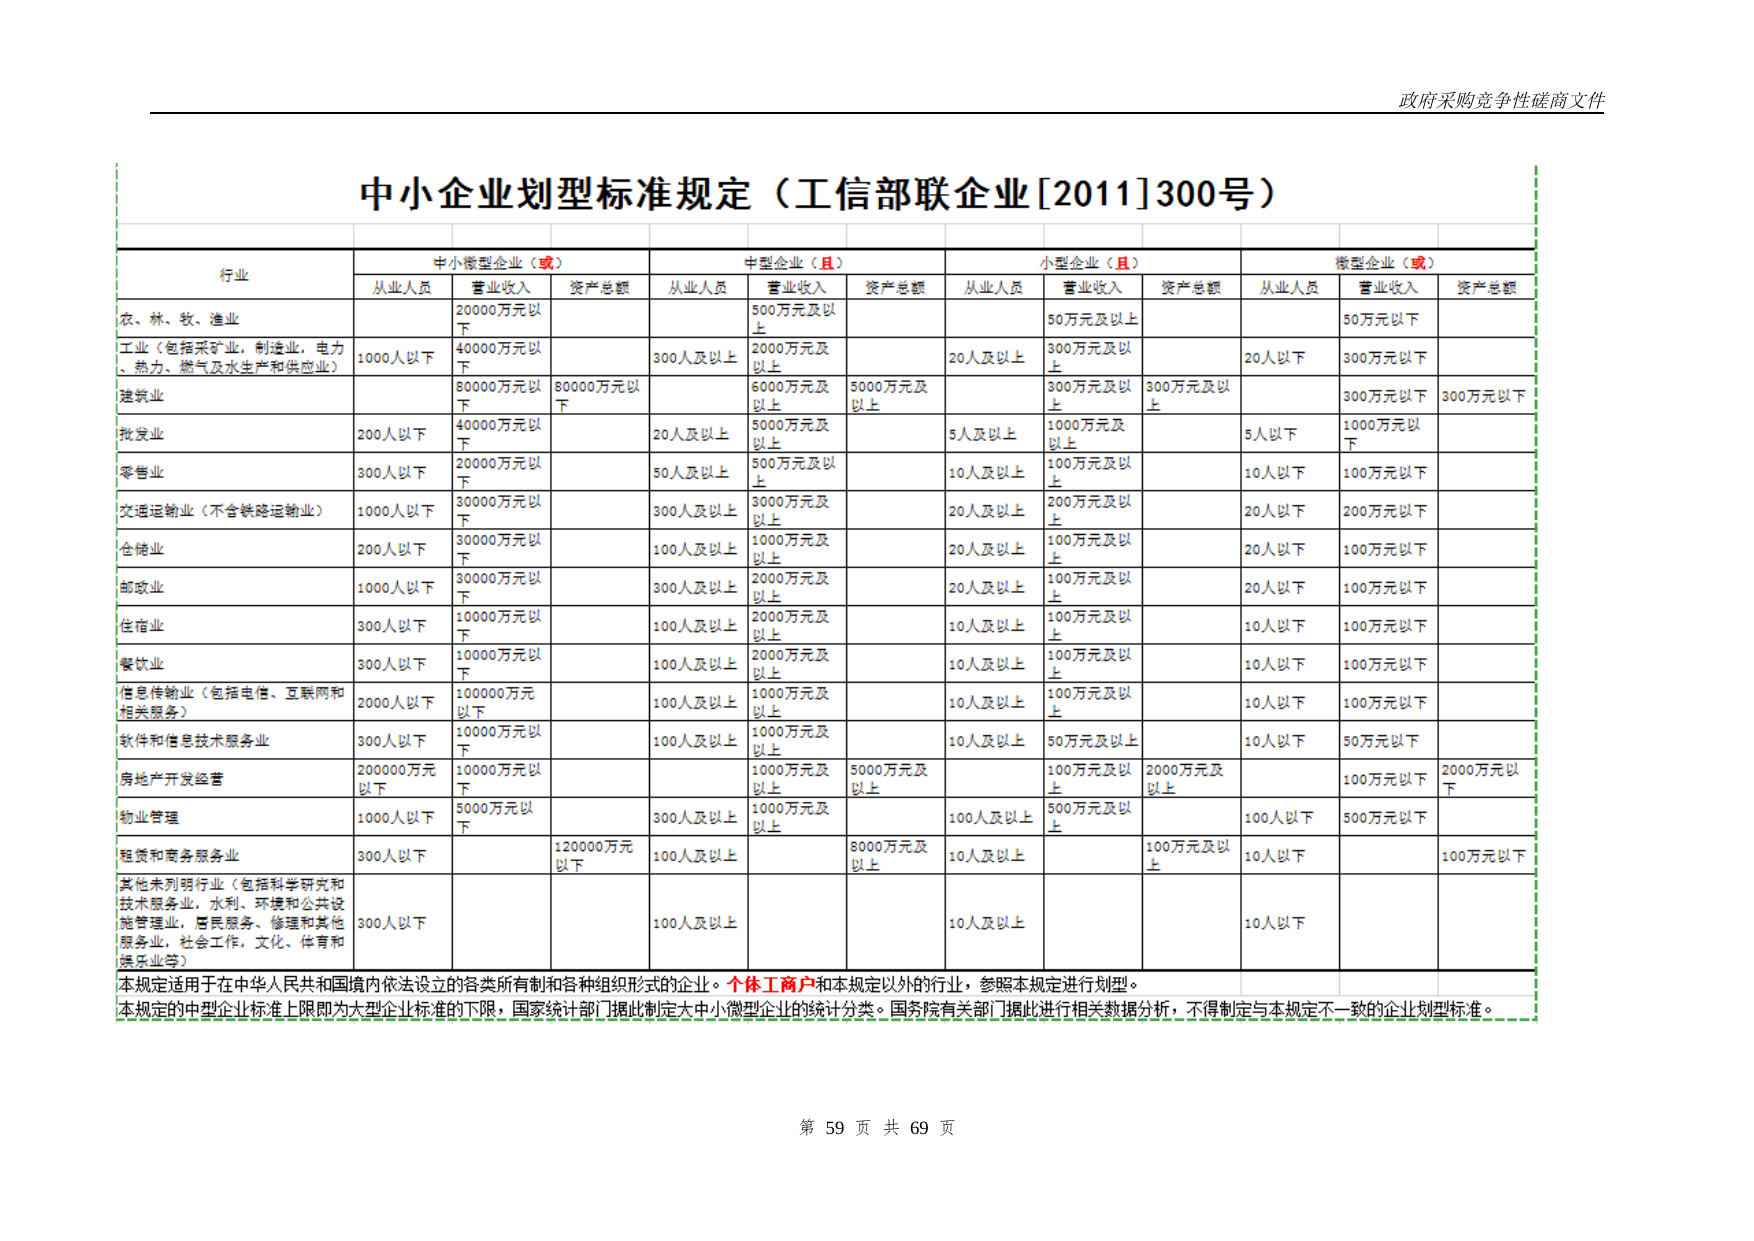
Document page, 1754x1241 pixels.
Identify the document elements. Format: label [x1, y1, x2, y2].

picture [115, 163, 1539, 1024]
